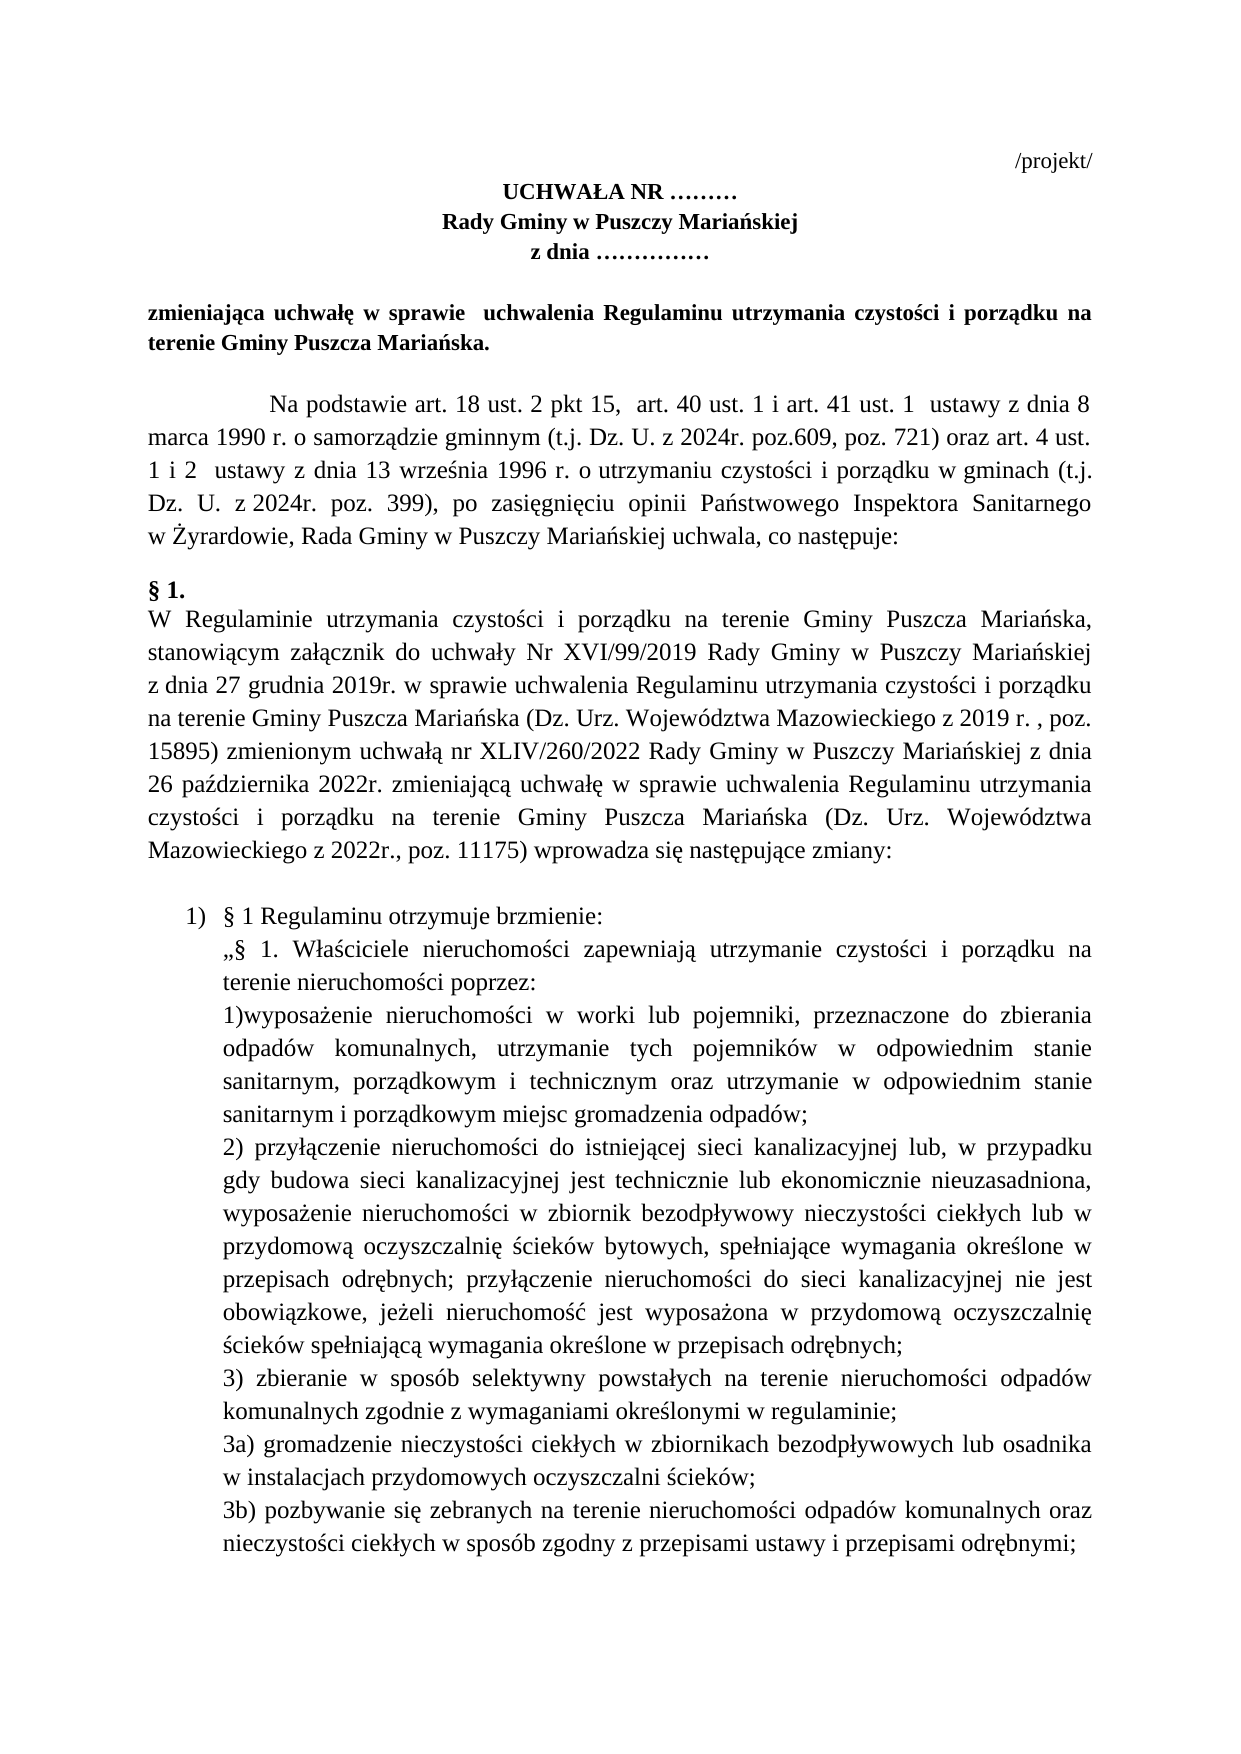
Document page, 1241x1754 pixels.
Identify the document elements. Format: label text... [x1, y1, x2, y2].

text W Regulaminie utrzymania czystości i porządku na terenie Gminy Puszcza Mariańska, stanowiącym załącznik do uchwały Nr XVI/99/2019 Rady Gminy w Puszczy Mariańskiej z dnia 27 grudnia 2019r. w sprawie uchwalenia Regulaminu utrzymania czystości i porządku na terenie Gminy Puszcza Mariańska (Dz. Urz. Województwa Mazowieckiego z 2019 r. , poz. 15895) zmienionym uchwałą nr XLIV/260/2022 Rady Gminy w Puszczy Mariańskiej z dnia 26 października 2022r. zmieniającą uchwałę w sprawie uchwalenia Regulaminu utrzymania czystości i porządku na terenie Gminy Puszcza Mariańska (Dz. Urz. Województwa Mazowieckiego z 2022r., poz. 11175) wprowadza się następujące zmiany: [148, 604, 1093, 864]
list 3a) gromadzenie nieczystości ciekłych w zbiornikach bezodpływowych lub osadnika w instalacjach przydomowych oczyszczalni ścieków; [223, 1429, 1093, 1491]
list 3b) pozbywanie się zebranych na terenie nieruchomości odpadów komunalnych oraz nieczystości ciekłych w sposób zgodny z przepisami ustawy i przepisami odrębnymi; [223, 1496, 1093, 1557]
list 3) zbieranie w sposób selektywny powstałych na terenie nieruchomości odpadów komunalnych zgodnie z wymaganiami określonymi w regulaminie; [223, 1363, 1093, 1425]
text z dnia …………… [148, 238, 1093, 264]
text Rady Gminy w Puszczy Mariańskiej [148, 208, 1093, 234]
list 1)wyposażenie nieruchomości w worki lub pojemniki, przeznaczone do zbierania odpadów komunalnych, utrzymanie tych pojemników w odpowiednim stanie sanitarnym, porządkowym i technicznym oraz utrzymanie w odpowiednim stanie sanitarnym i porządkowym miejsc gromadzenia odpadów; [223, 1000, 1093, 1128]
list 2) przyłączenie nieruchomości do istniejącej sieci kanalizacyjnej lub, w przypadku gdy budowa sieci kanalizacyjnej jest technicznie lub ekonomicznie nieuzasadniona, wyposażenie nieruchomości w zbiornik bezodpływowy nieczystości ciekłych lub w przydomową oczyszczalnię ścieków bytowych, spełniające wymagania określone w przepisach odrębnych; przyłączenie nieruchomości do sieci kanalizacyjnej nie jest obowiązkowe, jeżeli nieruchomość jest wyposażona w przydomową oczyszczalnię ścieków spełniającą wymagania określone w przepisach odrębnych; [223, 1132, 1093, 1359]
list „§ 1. Właściciele nieruchomości zapewniają utrzymanie czystości i porządku na terenie nieruchomości poprzez: [223, 934, 1093, 996]
text Na podstawie art. 18 ust. 2 pkt 15, art. 40 ust. 1 i art. 41 ust. 1 ustawy z dnia 8 marca 1990 r. o samorządzie gminnym (t.j. Dz. U. z 2024r. poz.609, poz. 721) oraz art. 4 ust. 1 i 2 ustawy z dnia 13 września 1996 r. o utrzymaniu czystości i porządku w gminach (t.j. Dz. U. z 2024r. poz. 399), po zasięgnięciu opinii Państwowego Inspektora Sanitarnego w Żyrardowie, Rada Gminy w Puszczy Mariańskiej uchwala, co następuje: [148, 389, 1093, 550]
text UCHWAŁA NR ……… [148, 178, 1093, 204]
text /projekt/ [148, 148, 1093, 174]
text zmieniająca uchwałę w sprawie uchwalenia Regulaminu utrzymania czystości i porządku na terenie Gminy Puszcza Mariańska. [148, 299, 1093, 355]
list § 1 Regulaminu otrzymuje brzmienie: [185, 901, 1093, 930]
text § 1. [148, 575, 1093, 604]
